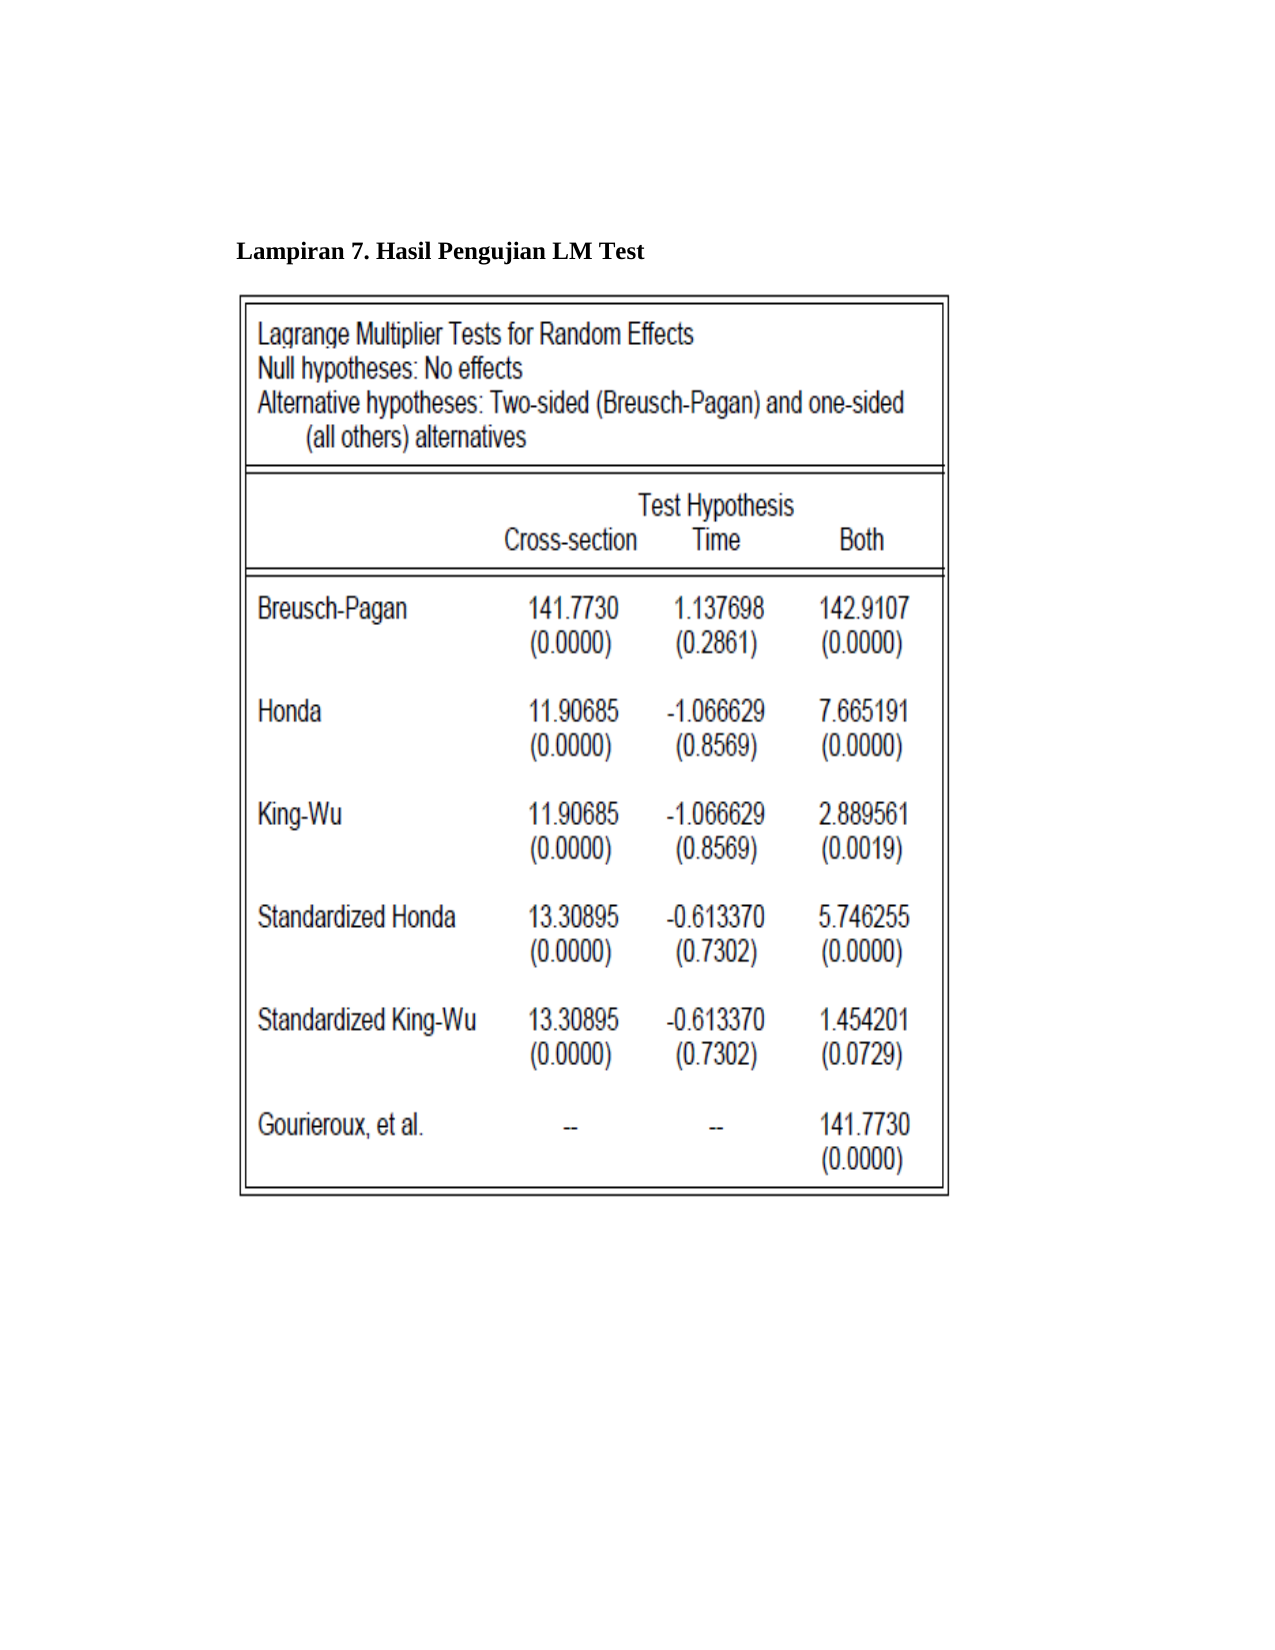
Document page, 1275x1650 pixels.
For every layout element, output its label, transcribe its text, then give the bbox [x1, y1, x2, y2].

text Lampiran 7. Hasil Pengujian LM Test [236, 236, 1098, 265]
picture [236, 285, 959, 1202]
